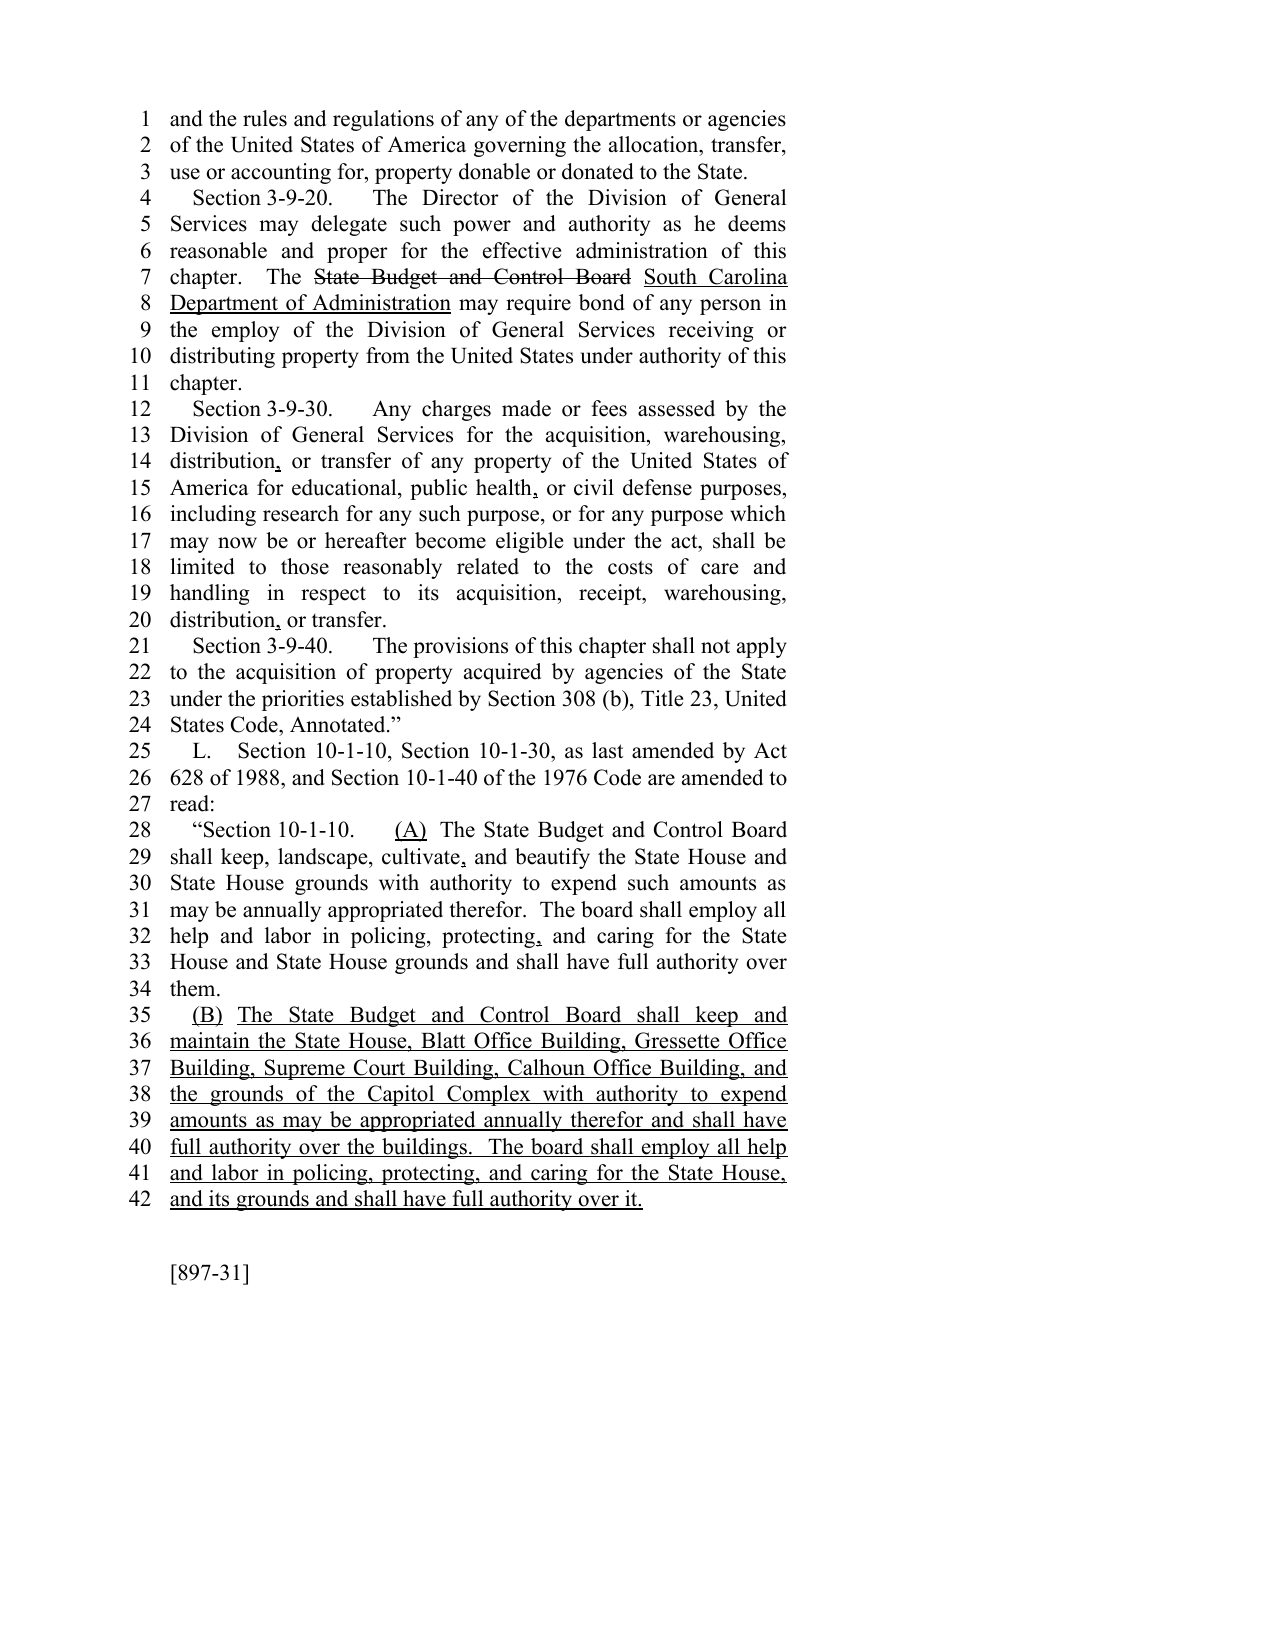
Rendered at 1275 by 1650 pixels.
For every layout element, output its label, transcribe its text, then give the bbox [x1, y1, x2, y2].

text Section 3-9-20. The Director of the Division of General Services may delegate such power and authority as he deems reasonable and proper for the effective administration of this chapter. The State Budget and Control Board South Carolina Department of Administration may require bond of any person in the employ of the Division of General Services receiving or distributing property from the United States under authority of this chapter. [169, 184, 787, 395]
text “Section 10-1-10. (A) The State Budget and Control Board shall keep, landscape, cultivate, and beautify the State House and State House grounds with authority to expend such amounts as may be annually appropriated therefor. The board shall employ all help and labor in policing, protecting, and caring for the State House and State House grounds and shall have full authority over them. [169, 817, 787, 1001]
text L. Section 10-1-10, Section 10-1-30, as last amended by Act 628 of 1988, and Section 10-1-40 of the 1976 Code are amended to read: [169, 737, 787, 817]
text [169, 105, 787, 184]
text Section 3-9-30. Any charges made or fees assessed by the Division of General Services for the acquisition, warehousing, distribution, or transfer of any property of the United States of America for educational, public health, or civil defense purposes, including research for any such purpose, or for any purpose which may now be or hereafter become eligible under the act, shall be limited to those reasonably related to the costs of care and handling in respect to its acquisition, receipt, warehousing, distribution, or transfer. [169, 395, 787, 632]
text Section 3-9-40. The provisions of this chapter shall not apply to the acquisition of property acquired by agencies of the State under the priorities established by Section 308 (b), Title 23, United States Code, Annotated.” [169, 632, 787, 737]
text (B) The State Budget and Control Board shall keep and maintain the State House, Blatt Office Building, Gressette Office Building, Supreme Court Building, Calhoun Office Building, and the grounds of the Capitol Complex with authority to expend amounts as may be appropriated annually therefor and shall have full authority over the buildings. The board shall employ all help and labor in policing, protecting, and caring for the State House, and its grounds and shall have full authority over it. [169, 1001, 787, 1050]
